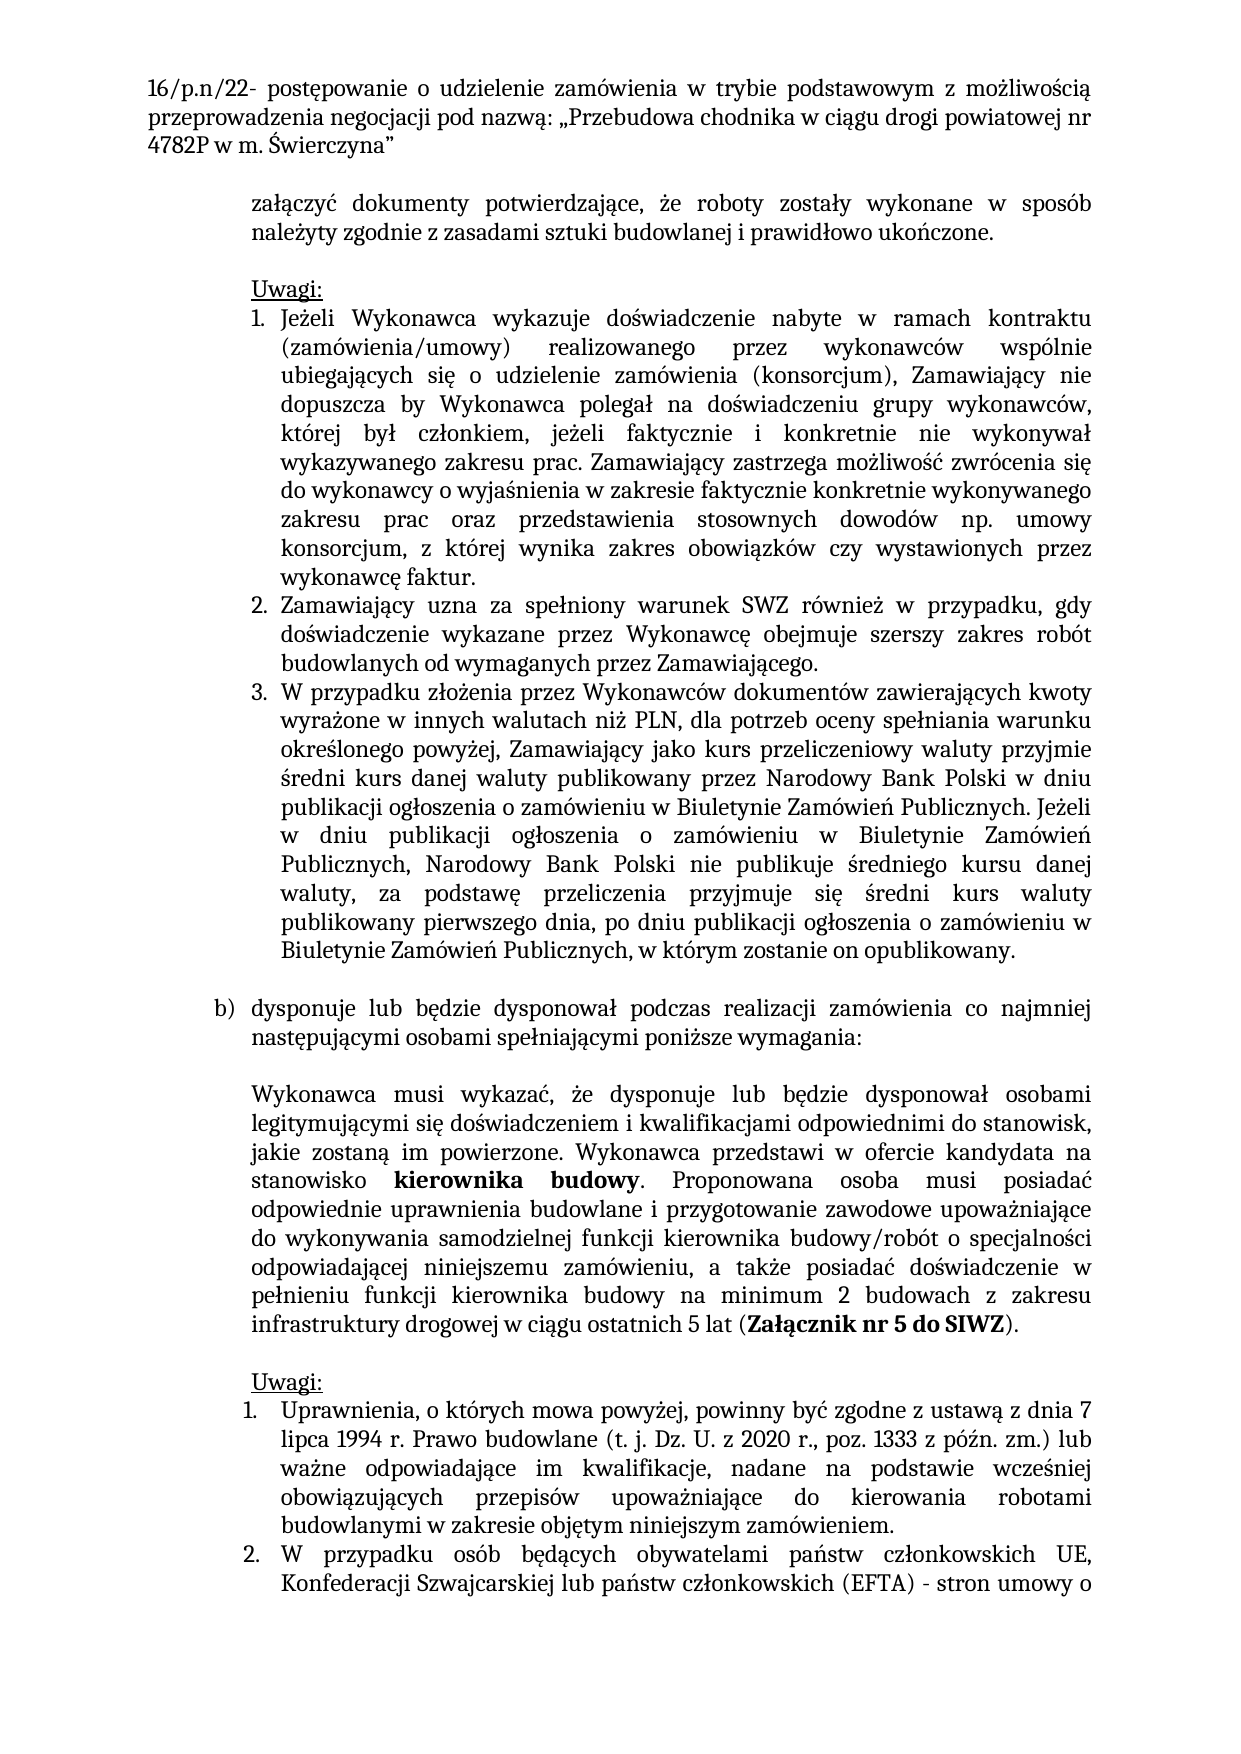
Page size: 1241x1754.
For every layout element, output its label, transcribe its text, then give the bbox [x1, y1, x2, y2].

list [251, 189, 1093, 246]
list Zamawiający uzna za spełniony warunek SWZ również w przypadku, gdy doświadczenie wykazane przez Wykonawcę obejmuje szerszy zakres robót budowlanych od wymaganych przez Zamawiającego. [251, 591, 1093, 677]
list dysponuje lub będzie dysponował podczas realizacji zamówienia co najmniej następującymi osobami spełniającymi poniższe wymagania: [213, 994, 1093, 1051]
list Uwagi: [251, 275, 1093, 304]
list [243, 1540, 1093, 1597]
list Jeżeli Wykonawca wykazuje doświadczenie nabyte w ramach kontraktu (zamówienia/umowy) realizowanego przez wykonawców wspólnie ubiegających się o udzielenie zamówienia (konsorcjum), Zamawiający nie dopuszcza by Wykonawca polegał na doświadczeniu grupy wykonawców, której był członkiem, jeżeli faktycznie i konkretnie nie wykonywał wykazywanego zakresu prac. Zamawiający zastrzega możliwość zwrócenia się do wykonawcy o wyjaśnienia w zakresie faktycznie konkretnie wykonywanego zakresu prac oraz przedstawienia stosownych dowodów np. umowy konsorcjum, z której wynika zakres obowiązków czy wystawionych przez wykonawcę faktur. [251, 304, 1093, 591]
text Uwagi: [251, 1367, 1093, 1396]
list Uprawnienia, o których mowa powyżej, powinny być zgodne z ustawą z dnia 7 lipca 1994 r. Prawo budowlane (t. j. Dz. U. z 2020 r., poz. 1333 z późn. zm.) lub ważne odpowiadające im kwalifikacje, nadane na podstawie wcześniej obowiązujących przepisów upoważniające do kierowania robotami budowlanymi w zakresie objętym niniejszym zamówieniem. [243, 1396, 1093, 1540]
list W przypadku złożenia przez Wykonawców dokumentów zawierających kwoty wyrażone w innych walutach niż PLN, dla potrzeb oceny spełniania warunku określonego powyżej, Zamawiający jako kurs przeliczeniowy waluty przyjmie średni kurs danej waluty publikowany przez Narodowy Bank Polski w dniu publikacji ogłoszenia o zamówieniu w Biuletynie Zamówień Publicznych. Jeżeli w dniu publikacji ogłoszenia o zamówieniu w Biuletynie Zamówień Publicznych, Narodowy Bank Polski nie publikuje średniego kursu danej waluty, za podstawę przeliczenia przyjmuje się średni kurs waluty publikowany pierwszego dnia, po dniu publikacji ogłoszenia o zamówieniu w Biuletynie Zamówień Publicznych, w którym zostanie on opublikowany. [251, 677, 1093, 965]
text Wykonawca musi wykazać, że dysponuje lub będzie dysponował osobami legitymującymi się doświadczeniem i kwalifikacjami odpowiednimi do stanowisk, jakie zostaną im powierzone. Wykonawca przedstawi w ofercie kandydata na stanowisko kierownika budowy. Proponowana osoba musi posiadać odpowiednie uprawnienia budowlane i przygotowanie zawodowe upoważniające do wykonywania samodzielnej funkcji kierownika budowy/robót o specjalności odpowiadającej niniejszemu zamówieniu, a także posiadać doświadczenie w pełnieniu funkcji kierownika budowy na minimum 2 budowach z zakresu infrastruktury drogowej w ciągu ostatnich 5 lat (Załącznik nr 5 do SIWZ). [251, 1080, 1093, 1339]
